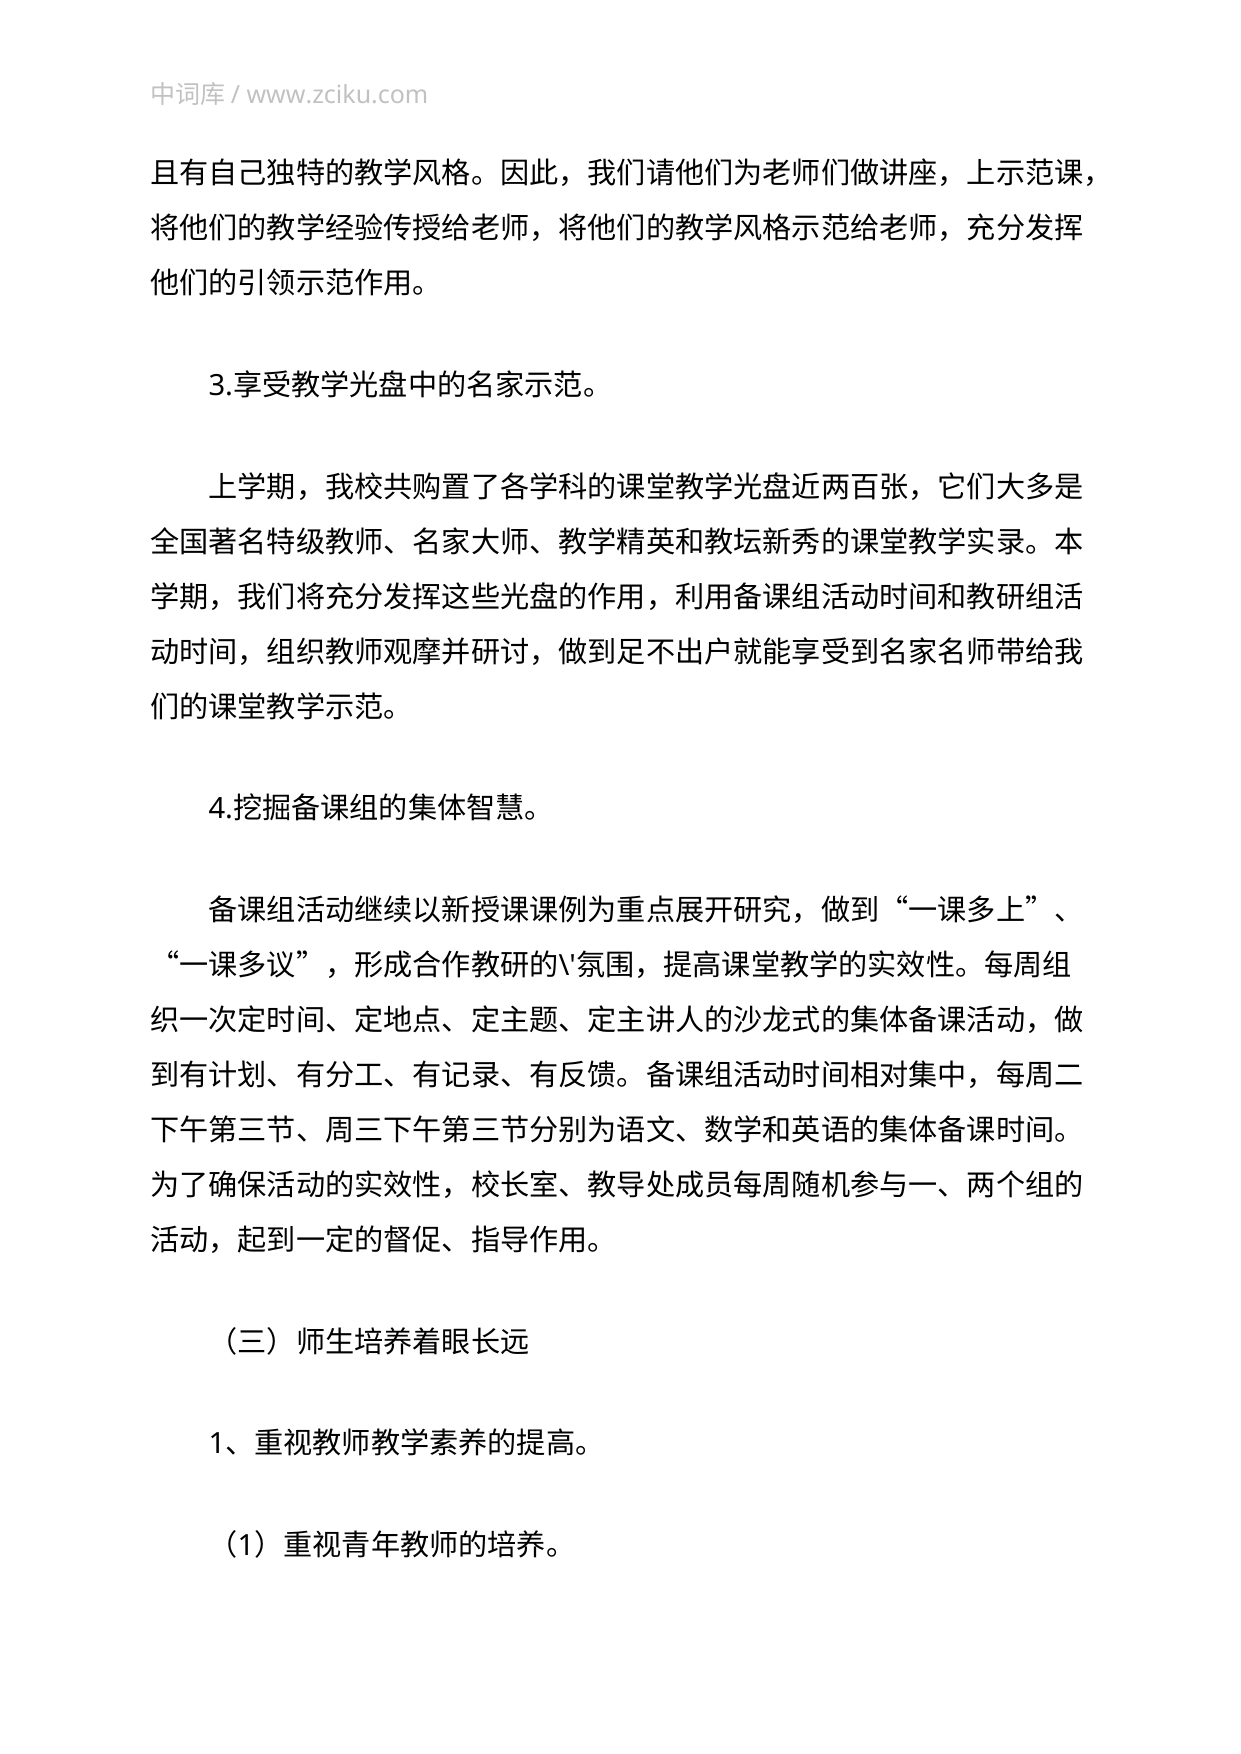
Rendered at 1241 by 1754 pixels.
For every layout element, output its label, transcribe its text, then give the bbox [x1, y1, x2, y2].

text 4.挖掘备课组的集体智慧。 [150, 785, 1090, 827]
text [150, 150, 1090, 302]
text 3.享受教学光盘中的名家示范。 [150, 362, 1090, 404]
text （1）重视青年教师的培养。 [150, 1522, 1090, 1564]
text 上学期，我校共购置了各学科的课堂教学光盘近两百张，它们大多是全国著名特级教师、名家大师、教学精英和教坛新秀的课堂教学实录。本学期，我们将充分发挥这些光盘的作用，利用备课组活动时间和教研组活动时间，组织教师观摩并研讨，做到足不出户就能享受到名家名师带给我们的课堂教学示范。 [150, 463, 1090, 725]
text 备课组活动继续以新授课课例为重点展开研究，做到“一课多上”、“一课多议”，形成合作教研的\'氛围，提高课堂教学的实效性。每周组织一次定时间、定地点、定主题、定主讲人的沙龙式的集体备课活动，做到有计划、有分工、有记录、有反馈。备课组活动时间相对集中，每周二下午第三节、周三下午第三节分别为语文、数学和英语的集体备课时间。为了确保活动的实效性，校长室、教导处成员每周随机参与一、两个组的活动，起到一定的督促、指导作用。 [150, 887, 1090, 1259]
text 1、重视教师教学素养的提高。 [150, 1420, 1090, 1462]
text （三）师生培养着眼长远 [150, 1318, 1090, 1360]
